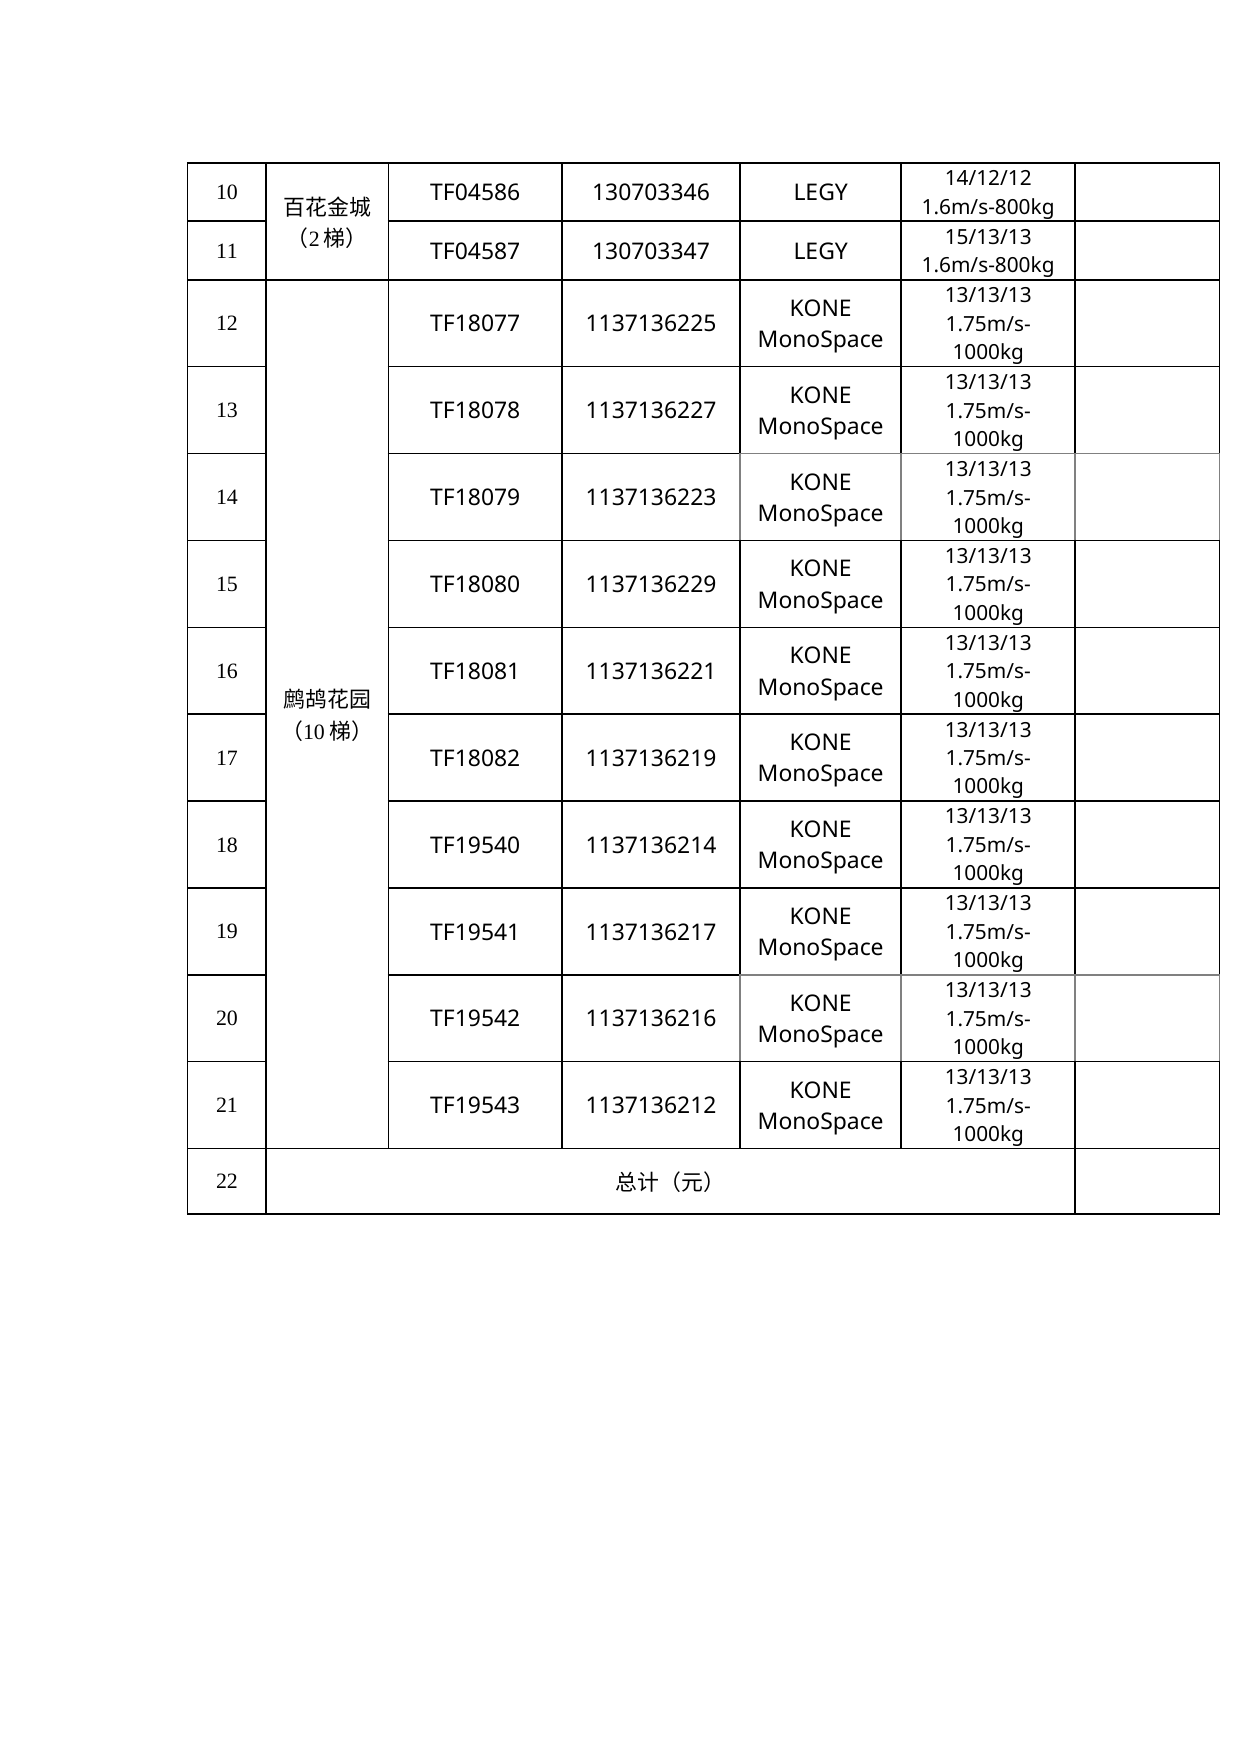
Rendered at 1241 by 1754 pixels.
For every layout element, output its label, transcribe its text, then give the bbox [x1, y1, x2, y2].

table_cell KONE MonoSpace [741, 454, 900, 539]
table_cell 13 [188, 367, 265, 453]
table_cell 百花金城（2梯） [267, 164, 388, 279]
table_cell 130703346 [563, 164, 739, 220]
table_cell 10 [188, 164, 265, 220]
table_cell 鹧鸪花园（10梯） [267, 281, 388, 1148]
table_cell KONE MonoSpace [741, 541, 900, 626]
table_cell [1076, 1062, 1219, 1148]
table_cell 1137136223 [563, 454, 739, 539]
table_cell [1076, 802, 1219, 887]
table_cell 1137136219 [563, 715, 739, 800]
table_cell TF18080 [389, 541, 561, 626]
table_cell KONE MonoSpace [741, 1062, 900, 1148]
table_cell 1137136216 [563, 976, 739, 1061]
table_cell KONE MonoSpace [741, 281, 900, 366]
table_cell KONE MonoSpace [741, 802, 900, 887]
table_cell [1076, 164, 1219, 220]
table_cell [1076, 367, 1219, 453]
table_cell 17 [188, 715, 265, 800]
table_cell 1137136214 [563, 802, 739, 887]
table_cell 1137136225 [563, 281, 739, 366]
table_cell TF18078 [389, 367, 561, 453]
table_cell [1076, 281, 1219, 366]
table_cell 18 [188, 802, 265, 887]
table_cell KONE MonoSpace [741, 889, 900, 974]
table_cell 1137136212 [563, 1062, 739, 1148]
table_cell 13/13/13 1.75m/s-1000kg [902, 976, 1074, 1061]
table_cell 16 [188, 628, 265, 713]
table_cell 22 [188, 1149, 265, 1213]
table_cell [1076, 222, 1219, 279]
table_cell 15/13/13 1.6m/s-800kg [902, 222, 1074, 279]
table_cell 130703347 [563, 222, 739, 279]
table_cell KONE MonoSpace [741, 976, 900, 1061]
table_cell TF19540 [389, 802, 561, 887]
table_cell 1137136227 [563, 367, 739, 453]
table_cell 14 [188, 454, 265, 539]
table_cell KONE MonoSpace [741, 367, 900, 453]
table_cell 13/13/13 1.75m/s-1000kg [902, 281, 1074, 366]
table_cell [1076, 889, 1219, 974]
table_cell [1076, 1149, 1219, 1213]
table_cell TF18077 [389, 281, 561, 366]
table_cell TF19541 [389, 889, 561, 974]
table_cell 14/12/12 1.6m/s-800kg [902, 164, 1074, 220]
table_cell 1137136229 [563, 541, 739, 626]
table_cell [1076, 541, 1219, 626]
table_cell 13/13/13 1.75m/s-1000kg [902, 628, 1074, 713]
table_cell [1076, 628, 1219, 713]
table_cell LEGY [741, 222, 900, 279]
table_cell 13/13/13 1.75m/s-1000kg [902, 715, 1074, 800]
table_cell LEGY [741, 164, 900, 220]
table_cell 19 [188, 889, 265, 974]
table_cell 13/13/13 1.75m/s-1000kg [902, 802, 1074, 887]
table_cell 12 [188, 281, 265, 366]
table_cell 11 [188, 222, 265, 279]
table_cell TF18081 [389, 628, 561, 713]
table_cell 13/13/13 1.75m/s-1000kg [902, 454, 1074, 539]
table_cell 13/13/13 1.75m/s-1000kg [902, 889, 1074, 974]
table_cell TF19542 [389, 976, 561, 1061]
table_cell 1137136221 [563, 628, 739, 713]
table_cell 15 [188, 541, 265, 626]
table_cell TF04586 [389, 164, 561, 220]
table_cell 总计（元） [267, 1149, 1074, 1213]
table_cell TF18079 [389, 454, 561, 539]
table_cell 1137136217 [563, 889, 739, 974]
table_cell 20 [188, 976, 265, 1061]
table_cell 13/13/13 1.75m/s-1000kg [902, 541, 1074, 626]
table_cell 21 [188, 1062, 265, 1148]
table_cell KONE MonoSpace [741, 715, 900, 800]
table_cell [1076, 715, 1219, 800]
table_cell 13/13/13 1.75m/s-1000kg [902, 1062, 1074, 1148]
table_cell [1076, 976, 1219, 1061]
table_cell TF18082 [389, 715, 561, 800]
table_cell [1076, 454, 1219, 539]
table_cell 13/13/13 1.75m/s-1000kg [902, 367, 1074, 453]
table_cell TF19543 [389, 1062, 561, 1148]
table_cell KONE MonoSpace [741, 628, 900, 713]
table_cell TF04587 [389, 222, 561, 279]
